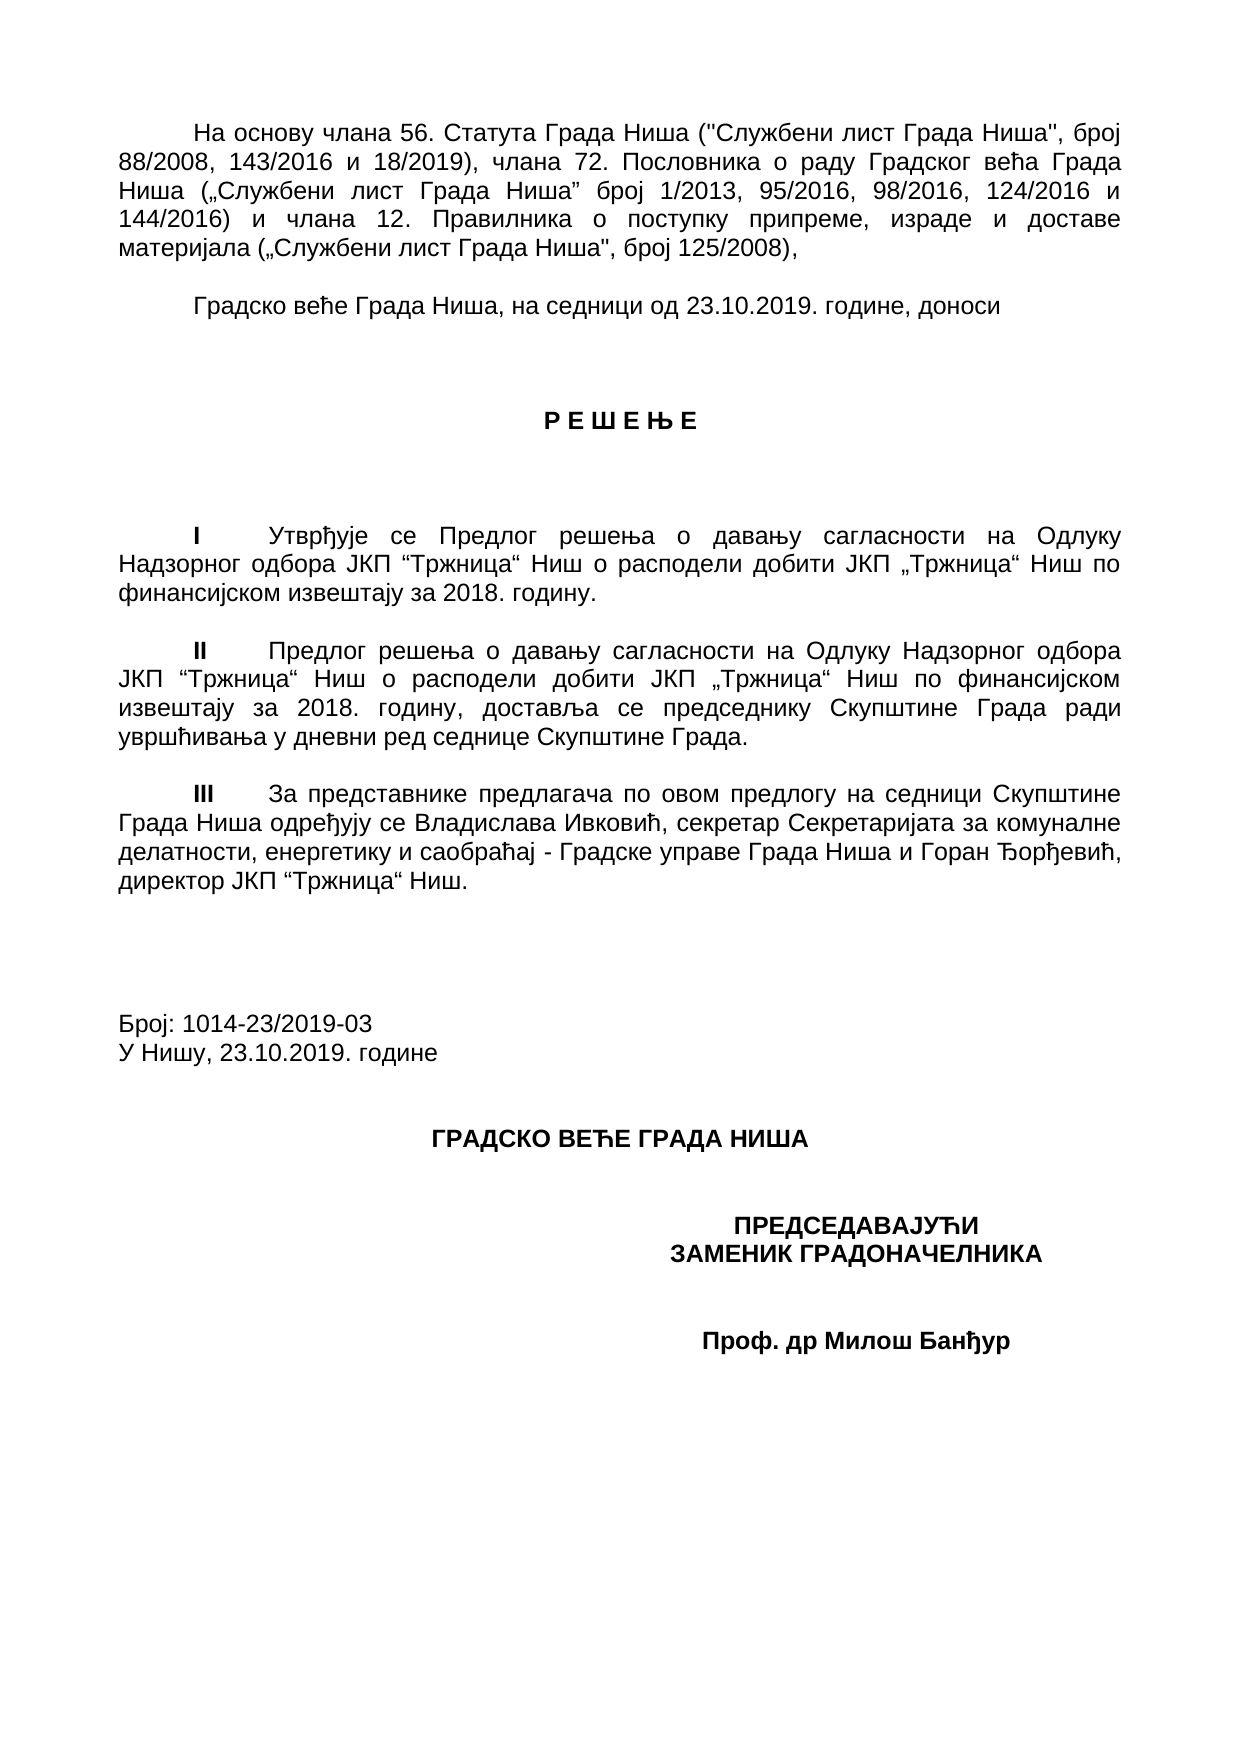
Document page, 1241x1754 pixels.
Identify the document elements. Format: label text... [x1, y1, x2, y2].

text У Нишу, 23.10.2019. године [118, 1038, 1122, 1067]
text ГРАДСКО ВЕЋЕ ГРАДА НИША [118, 1124, 1122, 1153]
text II Предлог решења о давању сагласности на Одлуку Надзорног одбора ЈКП “Тржница“ Ниш о расподели добити ЈКП „Тржница“ Ниш по финансијском извештају за 2018. годину, доставља се председнику Скупштине Града ради увршћивања у дневни ред седнице Скупштине Града. [118, 636, 1122, 751]
text Градско веће Града Ниша, на седници од 23.10.2019. године, доноси [118, 291, 1122, 319]
text На основу члана 56. Статута Града Ниша (''Службени лист Града Ниша'', број 88/2008, 143/2016 и 18/2019), члана 72. Пословника о раду Градског већа Града Ниша („Службени лист Града Ниша” број 1/2013, 95/2016, 98/2016, 124/2016 и 144/2016) и члана 12. Правилника о поступку припреме, израде и доставе материјала („Службени лист Града Ниша", број 125/2008), [118, 118, 1122, 262]
text ЗАМЕНИК ГРАДОНАЧЕЛНИКА [591, 1239, 1122, 1268]
text Број: 1014-23/2019-03 [118, 1009, 1122, 1038]
text I Утврђује се Предлог решења о давању сагласности на Одлуку Надзорног одбора ЈКП “Тржница“ Ниш о расподели добити ЈКП „Тржница“ Ниш по финансијском извештају за 2018. годину. [118, 521, 1122, 607]
text ПРЕДСЕДАВАЈУЋИ [591, 1211, 1122, 1239]
text III За представнике предлагача по овом предлогу на седници Скупштине Града Ниша одређују се Владислава Ивковић, секретар Секретаријата за комуналне делатности, енергетику и саобраћај - Градске управе Града Ниша и Горан Ђорђевић, директор ЈКП “Тржница“ Ниш. [118, 779, 1122, 894]
text Р Е Ш Е Њ Е [118, 406, 1122, 434]
text Проф. др Милош Банђур [591, 1326, 1122, 1354]
